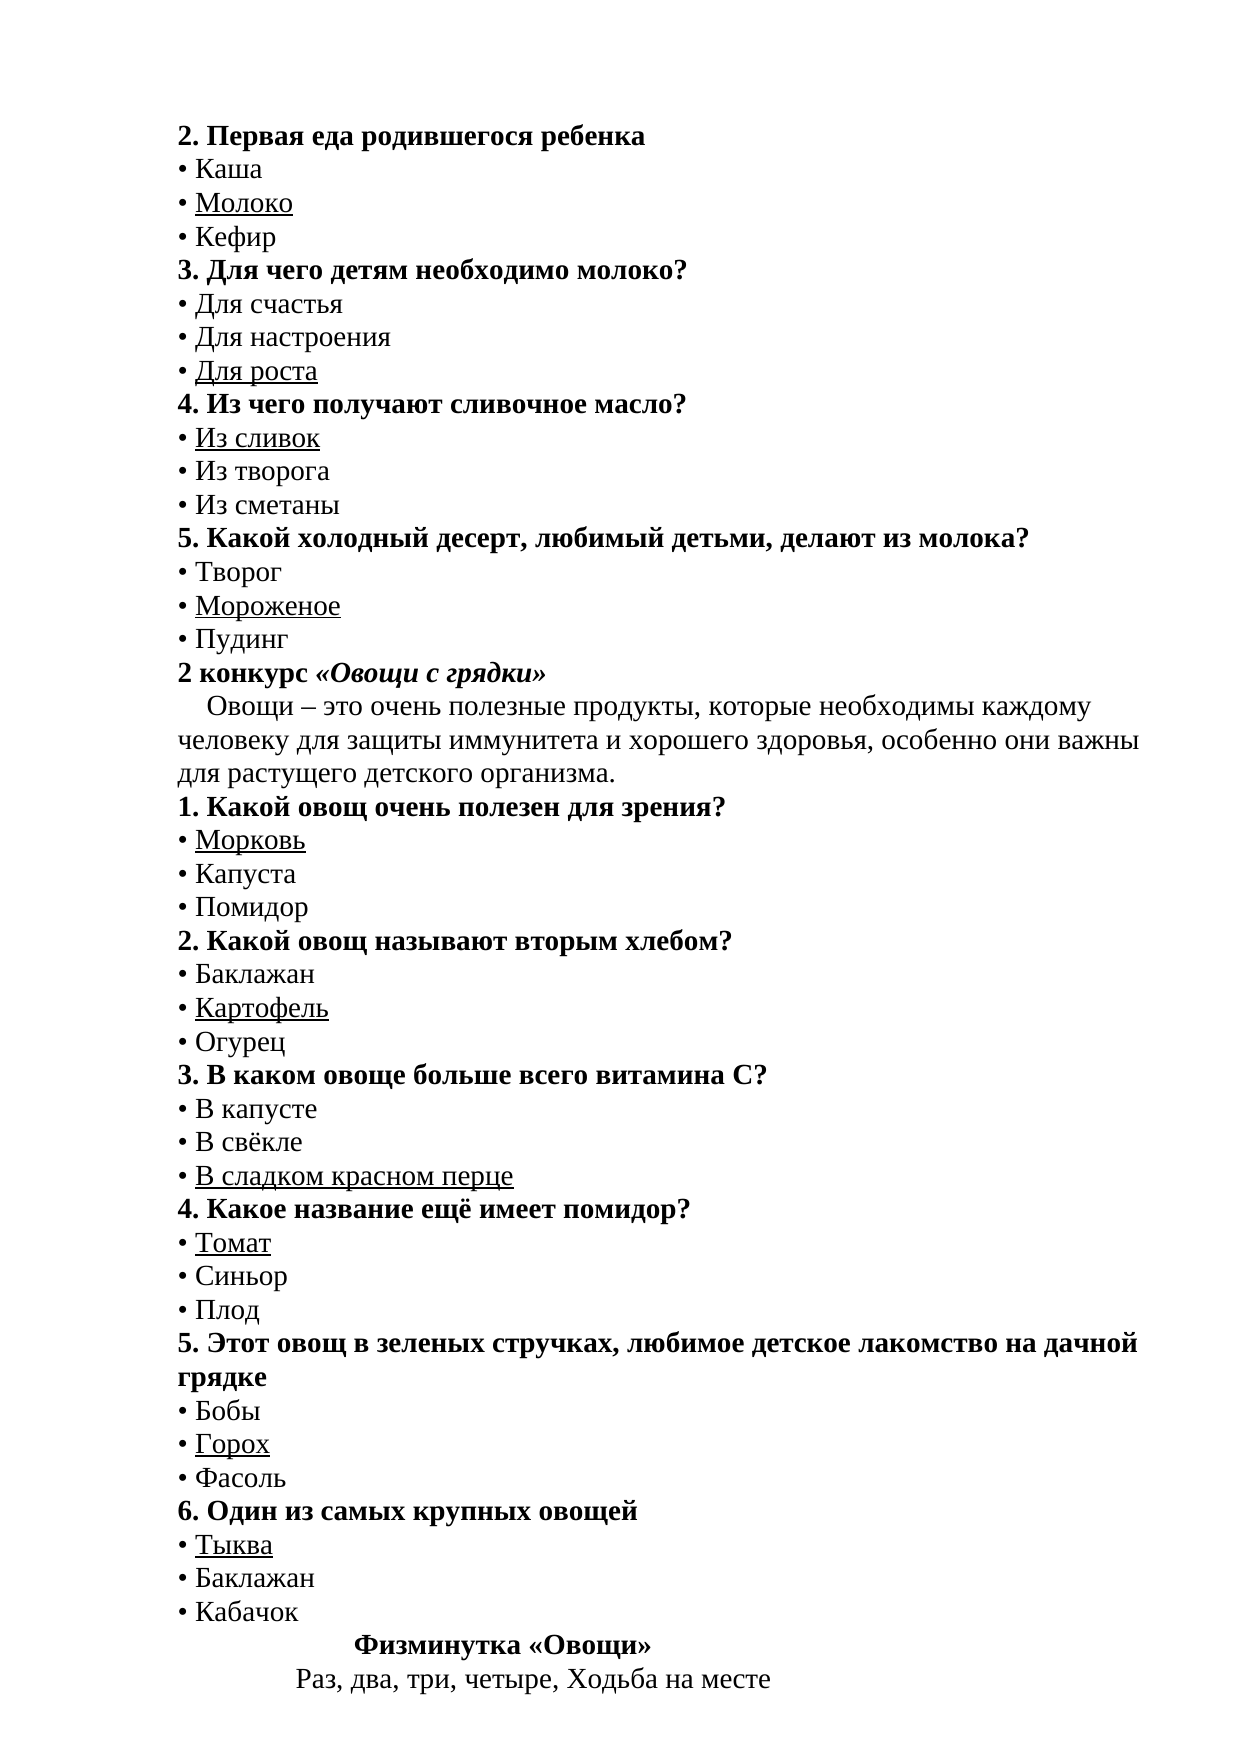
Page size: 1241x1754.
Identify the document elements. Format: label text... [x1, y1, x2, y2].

text • Синьор [177, 1258, 1152, 1292]
text • В сладком красном перце [177, 1158, 1152, 1191]
text • Горох [177, 1426, 1152, 1460]
text • Из творога [177, 453, 1152, 487]
text • Из сливок [177, 420, 1152, 453]
text • Пудинг [177, 621, 1152, 655]
text 4. Какое название ещё имеет помидор? [177, 1191, 1152, 1225]
text • Фасоль [177, 1460, 1152, 1493]
text 3. Для чего детям необходимо молоко? [177, 252, 1152, 286]
text • Баклажан [177, 957, 1152, 990]
text • Морковь [177, 822, 1152, 856]
text Физминутка «Овощи» [177, 1627, 1152, 1661]
text • В свёкле [177, 1124, 1152, 1158]
text 1. Какой овощ очень полезен для зрения? [177, 789, 1152, 822]
text 3. В каком овоще больше всего витамина С? [177, 1057, 1152, 1091]
text • Помидор [177, 889, 1152, 923]
text • Картофель [177, 990, 1152, 1024]
text • Из сметаны [177, 487, 1152, 521]
text • Для настроения [177, 319, 1152, 353]
text Раз, два, три, четыре, Ходьба на месте [177, 1661, 1152, 1694]
text • В капусте [177, 1091, 1152, 1124]
text • Кефир [177, 219, 1152, 252]
text • Творог [177, 554, 1152, 588]
text • Капуста [177, 856, 1152, 889]
text 2. Первая еда родившегося ребенка [177, 118, 1152, 152]
text 2. Какой овощ называют вторым хлебом? [177, 923, 1152, 957]
text Овощи – это очень полезные продукты, которые необходимы каждому человеку для защиты иммунитета и хорошего здоровья, особенно они важны для растущего детского организма. [177, 688, 1152, 789]
text 4. Из чего получают сливочное масло? [177, 386, 1152, 420]
text • Для счастья [177, 286, 1152, 319]
text 2 конкурс «Овощи с грядки» [177, 655, 1152, 688]
text • Молоко [177, 185, 1152, 219]
text • Бобы [177, 1393, 1152, 1426]
text • Плод [177, 1292, 1152, 1326]
text 6. Один из самых крупных овощей [177, 1493, 1152, 1527]
text • Баклажан [177, 1560, 1152, 1594]
text • Для роста [177, 353, 1152, 386]
text • Каша [177, 152, 1152, 185]
text • Тыква [177, 1527, 1152, 1560]
text 5. Какой холодный десерт, любимый детьми, делают из молока? [177, 521, 1152, 554]
text • Кабачок [177, 1594, 1152, 1627]
text • Томат [177, 1225, 1152, 1258]
text • Мороженое [177, 588, 1152, 621]
text 5. Этот овощ в зеленых стручках, любимое детское лакомство на дачной грядке [177, 1326, 1152, 1393]
text • Огурец [177, 1024, 1152, 1057]
